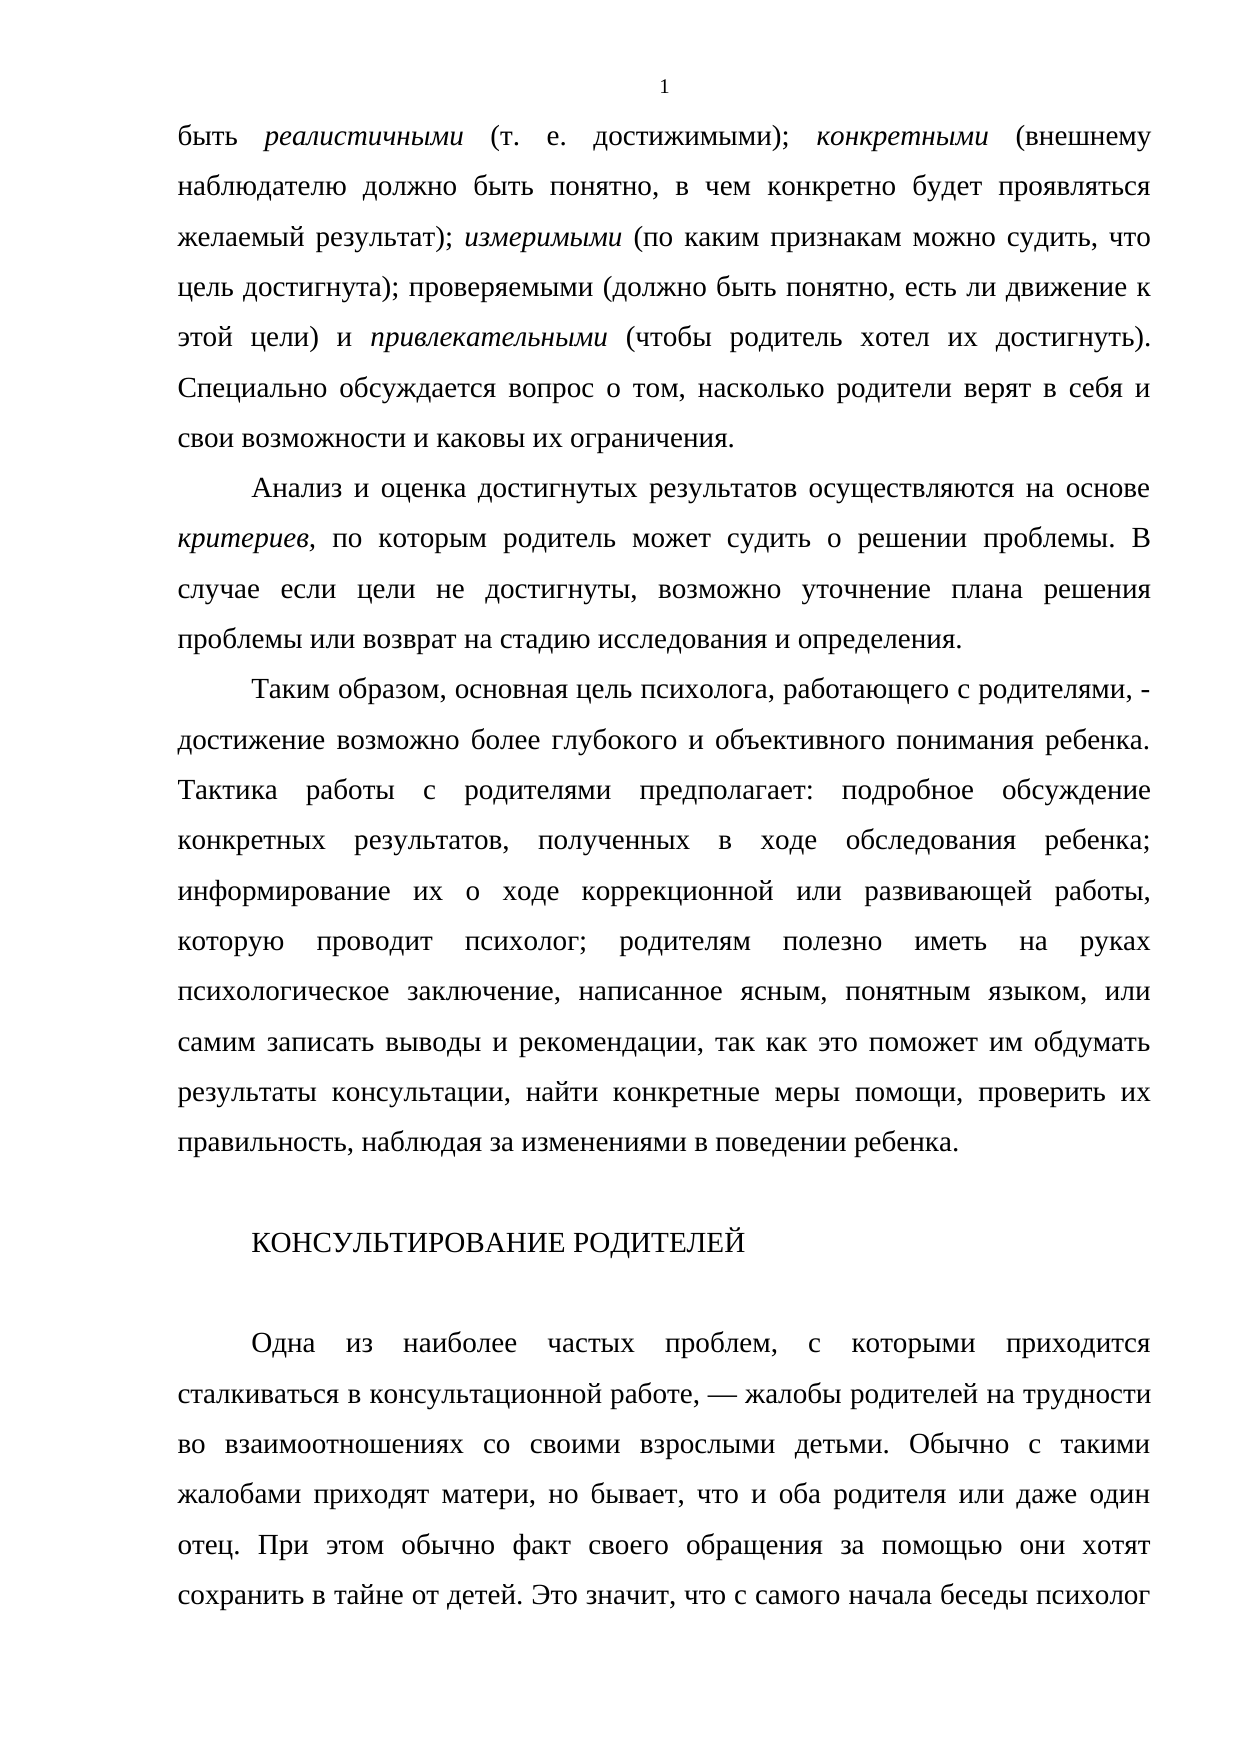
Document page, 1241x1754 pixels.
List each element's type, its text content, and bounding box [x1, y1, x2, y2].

text КОНСУЛЬТИРОВАНИЕ РОДИТЕЛЕЙ [177, 1225, 1152, 1258]
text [177, 118, 1152, 453]
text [177, 1326, 1152, 1611]
text Таким образом, основная цель психолога, работающего с родителями, - достижение возможно более глубокого и объективного понимания ребенка. Тактика работы с родителями предполагает: подробное обсуждение конкретных результатов, полученных в ходе обследования ребенка; информирование их о ходе коррекционной или развивающей работы, которую проводит психолог; родителям полезно иметь на руках психологическое заключение, написанное ясным, понятным языком, или самим записать выводы и рекомендации, так как это поможет им обдумать результаты консультации, найти конкретные меры помощи, проверить их правильность, наблюдая за изменениями в поведении ребенка. [177, 672, 1152, 1158]
text Анализ и оценка достигнутых результатов осуществляются на основе критериев, по которым родитель может судить о решении проблемы. В случае если цели не достигнуты, возможно уточнение плана решения проблемы или возврат на стадию исследования и определения. [177, 470, 1152, 655]
